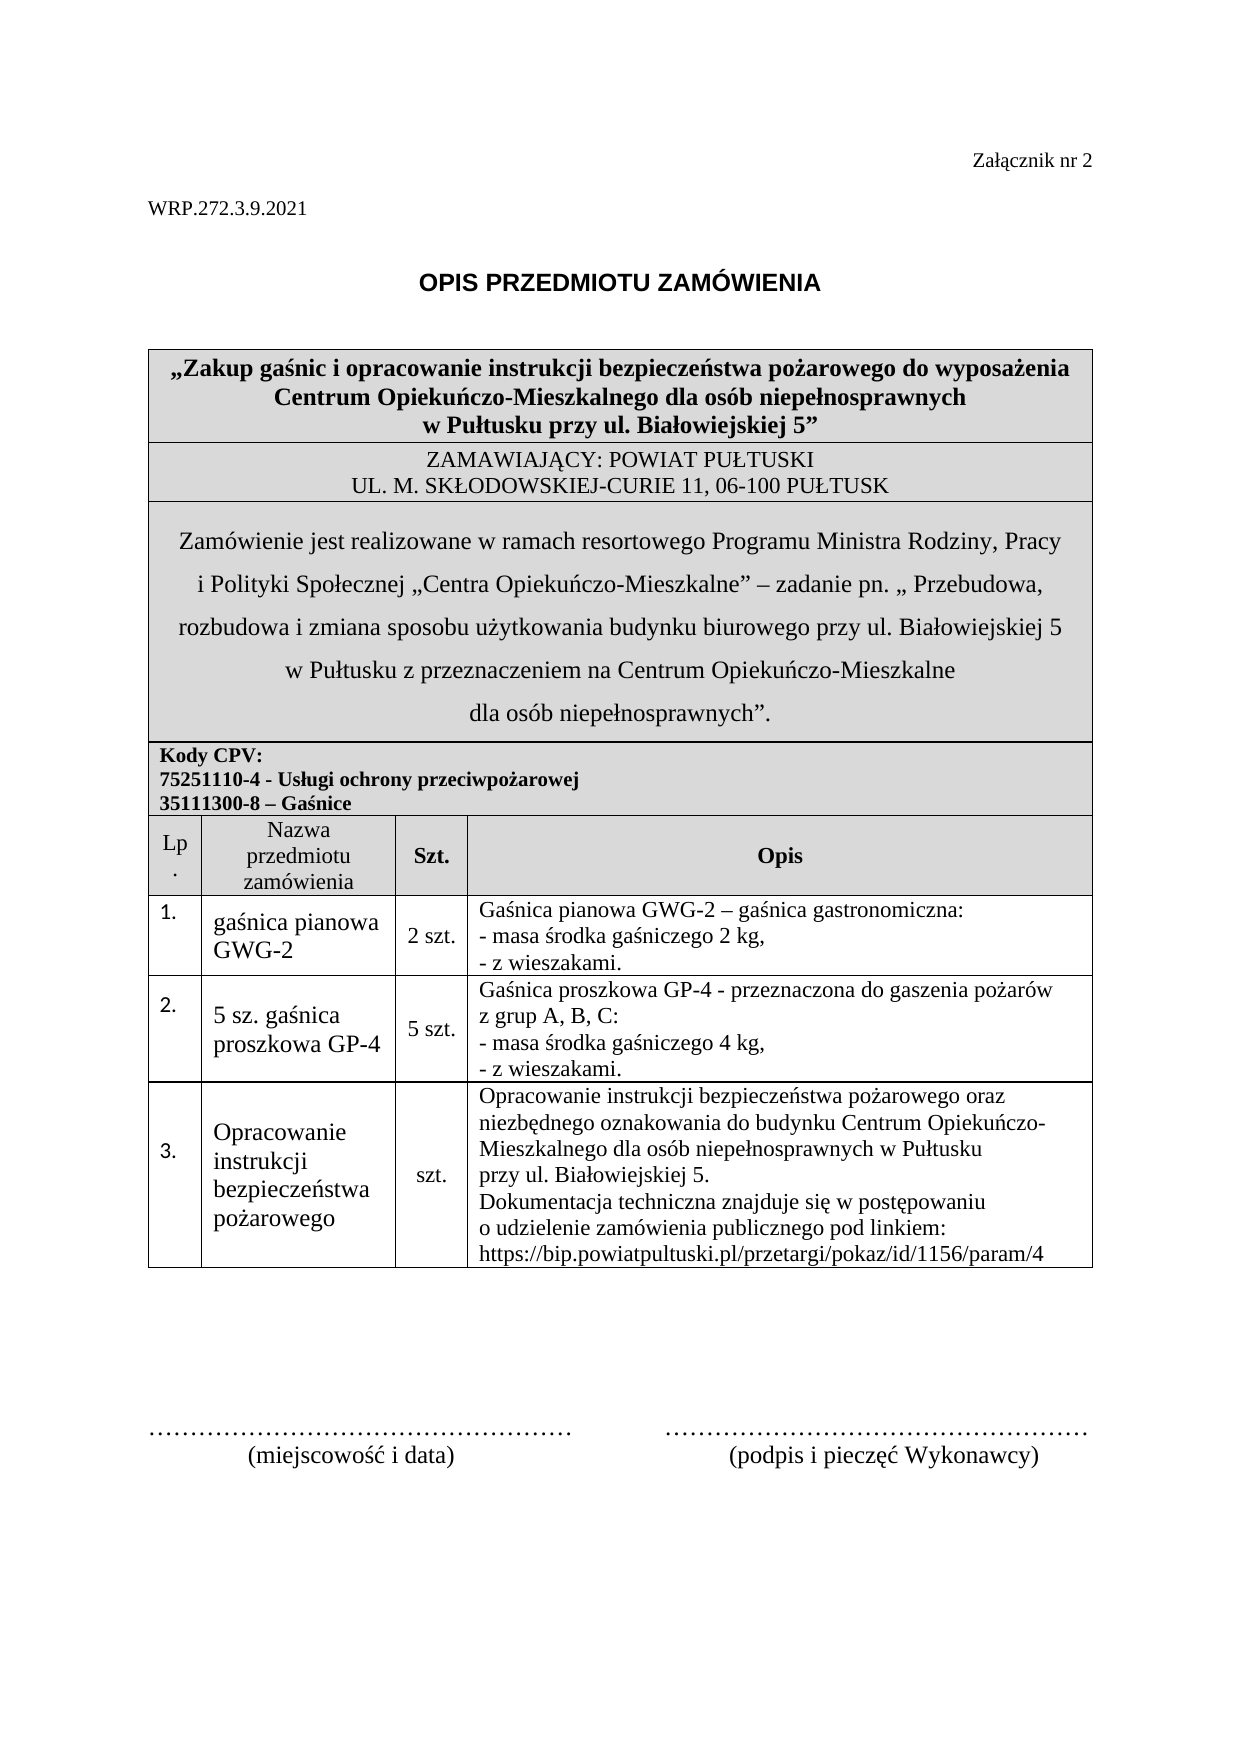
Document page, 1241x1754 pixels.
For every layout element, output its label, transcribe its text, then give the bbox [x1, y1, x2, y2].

table_cell [149, 976, 201, 1081]
table_cell [149, 896, 201, 975]
table_cell Opracowanie instrukcji bezpieczeństwa pożarowego [202, 1083, 395, 1267]
table_cell Opis [468, 816, 1092, 895]
text OPIS PRZEDMIOTU ZAMÓWIENIA [148, 268, 1093, 297]
table_cell Opracowanie instrukcji bezpieczeństwa pożarowego oraz niezbędnego oznakowania do budynku Centrum Opiekuńczo-Mieszkalnego dla osób niepełnosprawnych w Pułtusku przy ul. Białowiejskiej 5. Dokumentacja techniczna znajduje się w postępowaniu o udzielenie zamówienia publicznego pod linkiem: https://bip.powiatpultuski.pl/przetargi/pokaz/id/1156/param/4 [468, 1083, 1092, 1267]
table_cell Gaśnica proszkowa GP-4 - przeznaczona do gaszenia pożarów z grup A, B, C: - masa środka gaśniczego 4 kg, - z wieszakami. [468, 976, 1092, 1081]
table_cell Gaśnica pianowa GWG-2 – gaśnica gastronomiczna: - masa środka gaśniczego 2 kg, - z wieszakami. [468, 896, 1092, 975]
table_header „Zakup gaśnic i opracowanie instrukcji bezpieczeństwa pożarowego do wyposażenia Centrum Opiekuńczo-Mieszkalnego dla osób niepełnosprawnych w Pułtusku przy ul. Białowiejskiej 5” [149, 350, 1092, 442]
table_cell 2 szt. [396, 896, 467, 975]
table_cell Lp. [149, 816, 201, 895]
text …………………………………………… …………………………………………… [148, 1412, 1093, 1440]
table_cell Zamówienie jest realizowane w ramach resortowego Programu Ministra Rodziny, Pracy i Polityki Społecznej „Centra Opiekuńczo-Mieszkalne” – zadanie pn. „ Przebudowa, rozbudowa i zmiana sposobu użytkowania budynku biurowego przy ul. Białowiejskiej 5 w Pułtusku z przeznaczeniem na Centrum Opiekuńczo-Mieszkalne dla osób niepełnosprawnych”. [149, 502, 1092, 741]
table_cell [149, 1083, 201, 1267]
table_cell gaśnica pianowa GWG-2 [202, 896, 395, 975]
table_cell 5 sz. gaśnica proszkowa GP-4 [202, 976, 395, 1081]
text Załącznik nr 2 [148, 148, 1093, 172]
table_cell 5 szt. [396, 976, 467, 1081]
table_cell Kody CPV: 75251110-4 - Usługi ochrony przeciwpożarowej 35111300-8 – Gaśnice [149, 743, 1092, 815]
table_cell szt. [396, 1083, 467, 1267]
table_cell Szt. [396, 816, 467, 895]
table_cell ZAMAWIAJĄCY: POWIAT PUŁTUSKI UL. M. SKŁODOWSKIEJ-CURIE 11, 06-100 PUŁTUSK [149, 443, 1092, 501]
text (miejscowość i data) (podpis i pieczęć Wykonawcy) [148, 1440, 1093, 1469]
table_cell Nazwa przedmiotu zamówienia [202, 816, 395, 895]
text WRP.272.3.9.2021 [148, 196, 1093, 220]
